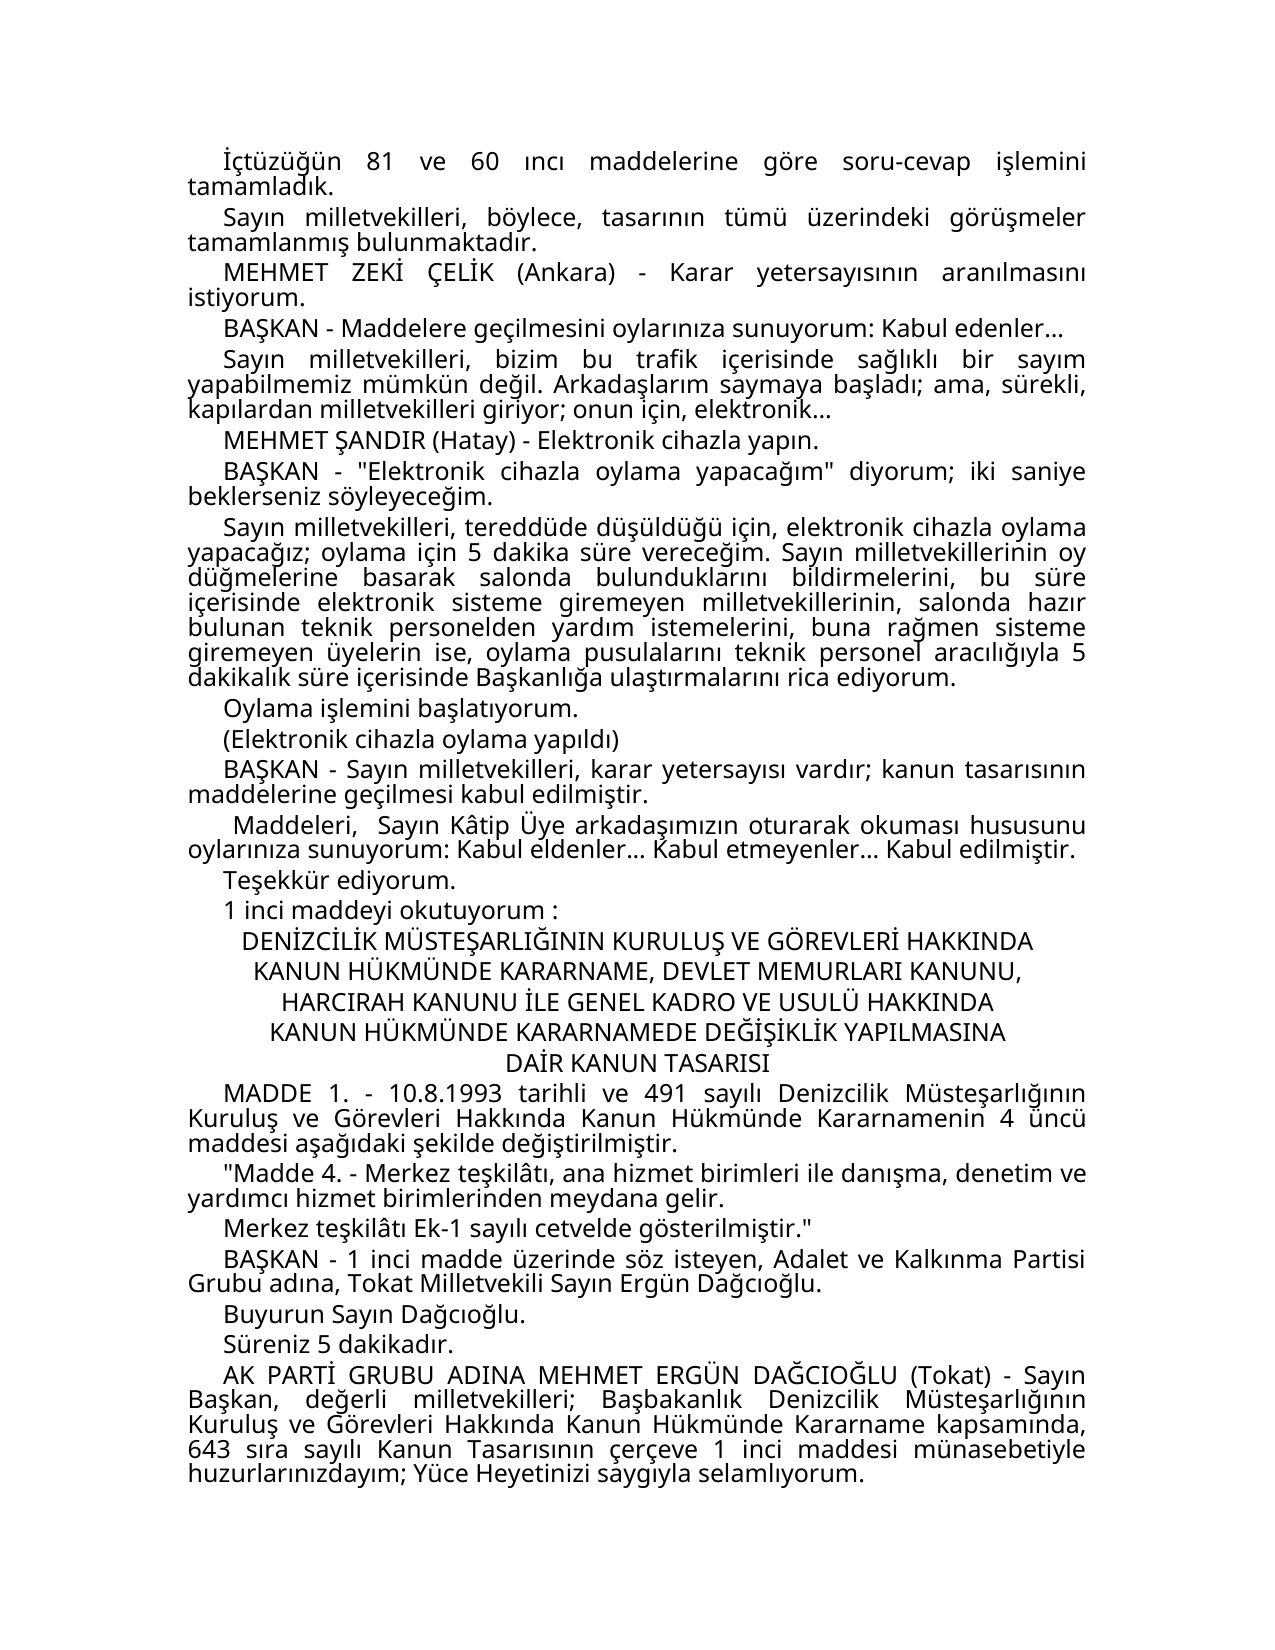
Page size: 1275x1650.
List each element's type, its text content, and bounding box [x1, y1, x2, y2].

text Sayın milletvekilleri, tereddüde düşüldüğü için, elektronik cihazla oylama yapacağız; oylama için 5 dakika süre vereceğim. Sayın milletvekillerinin oy düğmelerine basarak salonda bulunduklarını bildirmelerini, bu süre içerisinde elektronik sisteme giremeyen milletvekillerinin, salonda hazır bulunan teknik personelden yardım istemelerini, buna rağmen sisteme giremeyen üyelerin ise, oylama pusulalarını teknik personel aracılığıyla 5 dakikalık süre içerisinde Başkanlığa ulaştırmalarını rica ediyorum. [187, 517, 1087, 692]
text "Madde 4. - Merkez teşkilâtı, ana hizmet birimleri ile danışma, denetim ve yardımcı hizmet birimlerinden meydana gelir. [187, 1163, 1087, 1212]
text AK PARTİ GRUBU ADINA MEHMET ERGÜN DAĞCIOĞLU (Tokat) - Sayın Başkan, değerli milletvekilleri; Başbakanlık Denizcilik Müsteşarlığının Kuruluş ve Görevleri Hakkında Kanun Hükmünde Kararname kapsamında, 643 sıra sayılı Kanun Tasarısının çerçeve 1 inci maddesi münasebetiyle huzurlarınızdayım; Yüce Heyetinizi saygıyla selamlıyorum. [187, 1365, 1087, 1488]
text Süreniz 5 dakikadır. [187, 1334, 1087, 1359]
text Buyurun Sayın Dağcıoğlu. [187, 1304, 1087, 1328]
text MEHMET ŞANDIR (Hatay) - Elektronik cihazla yapın. [187, 430, 1087, 455]
text KANUN HÜKMÜNDE KARARNAME, DEVLET MEMURLARI KANUNU, [187, 961, 1087, 986]
text (Elektronik cihazla oylama yapıldı) [187, 728, 1087, 753]
text HARCIRAH KANUNU İLE GENEL KADRO VE USULÜ HAKKINDA [187, 992, 1087, 1016]
text DAİR KANUN TASARISI [187, 1053, 1087, 1077]
text Teşekkür ediyorum. [187, 869, 1087, 894]
text BAŞKAN - Maddelere geçilmesini oylarınıza sunuyorum: Kabul edenler... [187, 318, 1087, 343]
text BAŞKAN - "Elektronik cihazla oylama yapacağım" diyorum; iki saniye beklerseniz söyleyeceğim. [187, 461, 1087, 511]
text MEHMET ZEKİ ÇELİK (Ankara) - Karar yetersayısının aranılmasını istiyorum. [187, 262, 1087, 312]
text DENİZCİLİK MÜSTEŞARLIĞININ KURULUŞ VE GÖREVLERİ HAKKINDA [187, 931, 1087, 955]
text BAŞKAN - 1 inci madde üzerinde söz isteyen, Adalet ve Kalkınma Partisi Grubu adına, Tokat Milletvekili Sayın Ergün Dağcıoğlu. [187, 1248, 1087, 1298]
text Maddeleri, Sayın Kâtip Üye arkadaşımızın oturarak okuması hususunu oylarınıza sunuyorum: Kabul eldenler... Kabul etmeyenler... Kabul edilmiştir. [187, 814, 1087, 864]
text Sayın milletvekilleri, bizim bu trafik içerisinde sağlıklı bir sayım yapabilmemiz mümkün değil. Arkadaşlarım saymaya başladı; ama, sürekli, kapılardan milletvekilleri giriyor; onun için, elektronik... [187, 349, 1087, 424]
text Sayın milletvekilleri, böylece, tasarının tümü üzerindeki görüşmeler tamamlanmış bulunmaktadır. [187, 206, 1087, 256]
text İçtüzüğün 81 ve 60 ıncı maddelerine göre soru-cevap işlemini tamamladık. [187, 150, 1087, 200]
text Merkez teşkilâtı Ek-1 sayılı cetvelde gösterilmiştir." [187, 1218, 1087, 1243]
text BAŞKAN - Sayın milletvekilleri, karar yetersayısı vardır; kanun tasarısının maddelerine geçilmesi kabul edilmiştir. [187, 759, 1087, 808]
text 1 inci maddeyi okutuyorum : [187, 900, 1087, 925]
text MADDE 1. - 10.8.1993 tarihli ve 491 sayılı Denizcilik Müsteşarlığının Kuruluş ve Görevleri Hakkında Kanun Hükmünde Kararnamenin 4 üncü maddesi aşağıdaki şekilde değiştirilmiştir. [187, 1083, 1087, 1157]
text KANUN HÜKMÜNDE KARARNAMEDE DEĞİŞİKLİK YAPILMASINA [187, 1022, 1087, 1047]
text Oylama işlemini başlatıyorum. [187, 697, 1087, 722]
